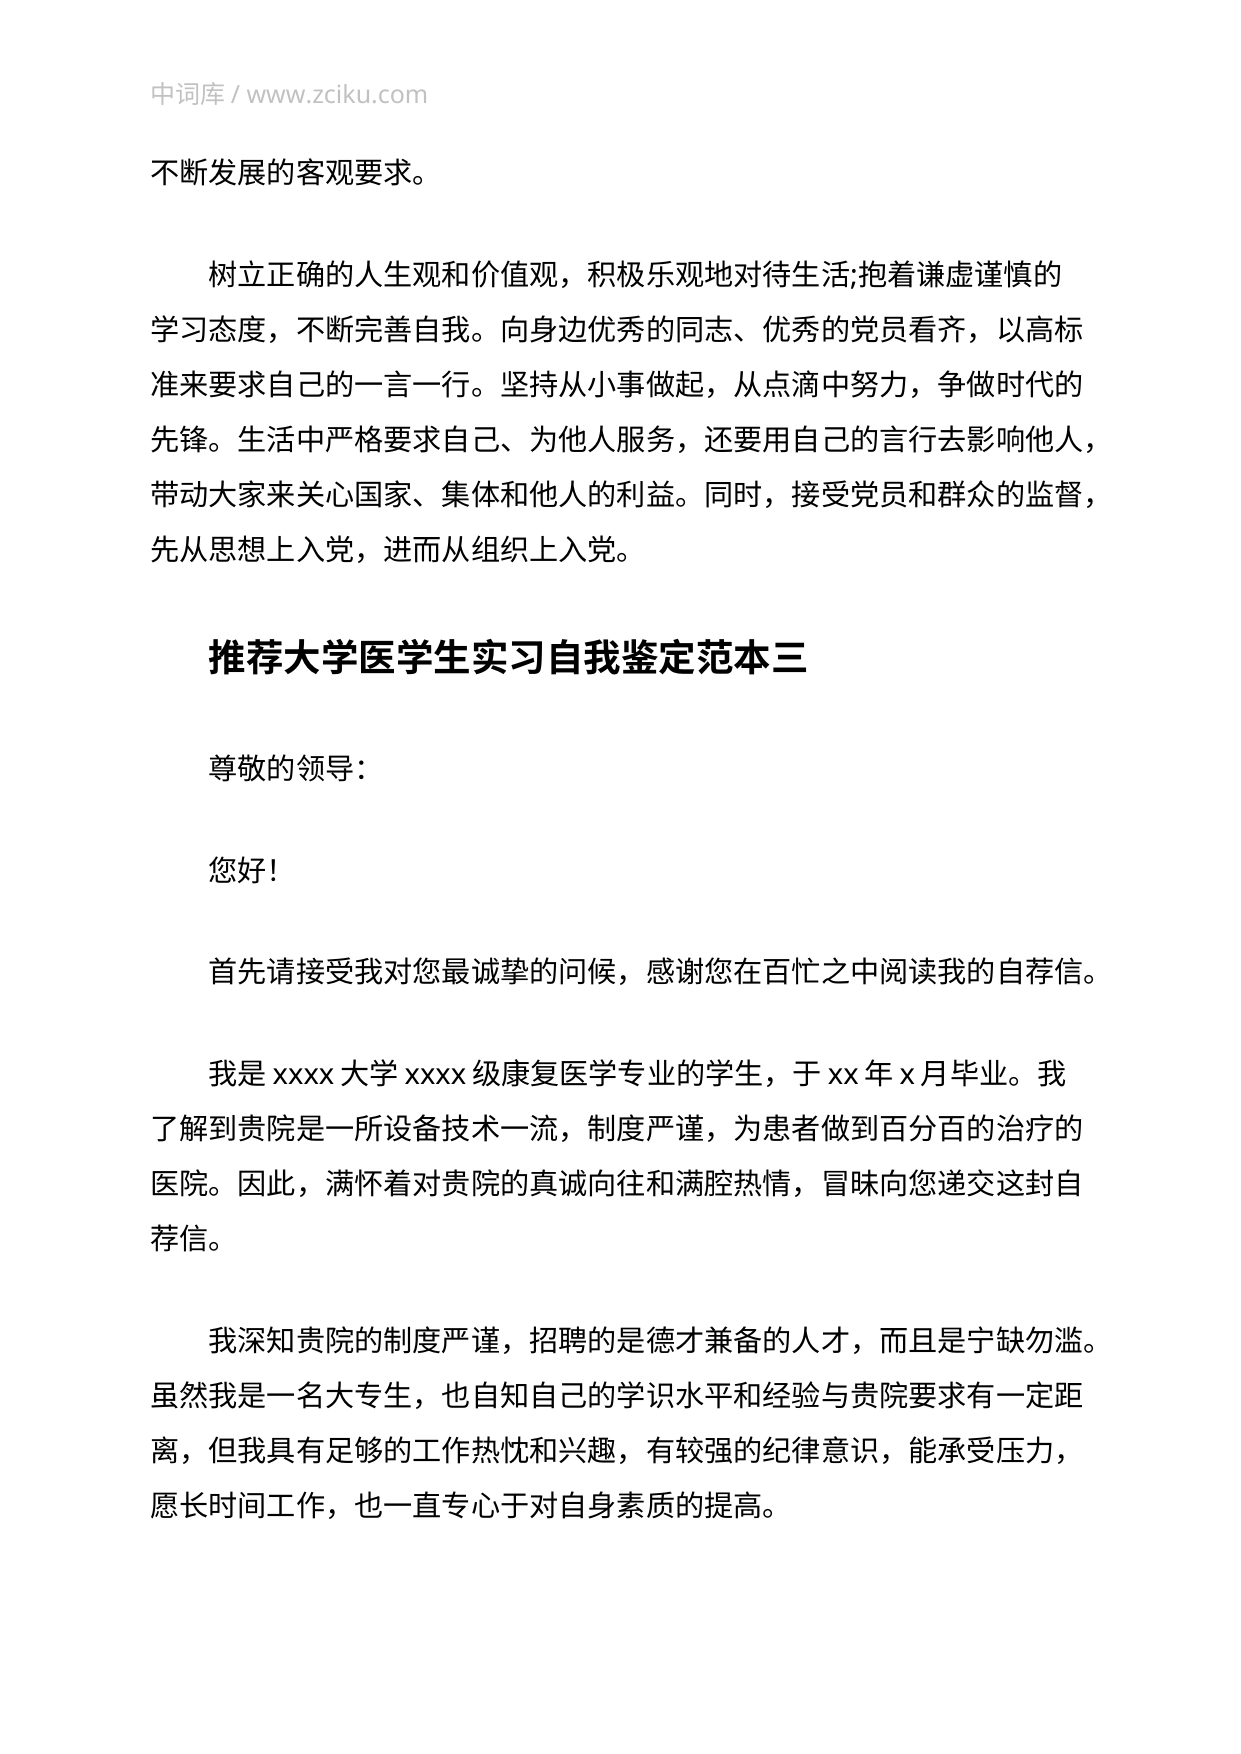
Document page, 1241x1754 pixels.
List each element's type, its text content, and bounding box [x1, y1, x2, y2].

text 我是xxxx大学xxxx级康复医学专业的学生，于xx年x月毕业。我了解到贵院是一所设备技术一流，制度严谨，为患者做到百分百的治疗的医院。因此，满怀着对贵院的真诚向往和满腔热情，冒昧向您递交这封自荐信。 [150, 1051, 1090, 1258]
text 我深知贵院的制度严谨，招聘的是德才兼备的人才，而且是宁缺勿滥。虽然我是一名大专生，也自知自己的学识水平和经验与贵院要求有一定距离，但我具有足够的工作热忱和兴趣，有较强的纪律意识，能承受压力，愿长时间工作，也一直专心于对自身素质的提高。 [150, 1317, 1090, 1524]
text 树立正确的人生观和价值观，积极乐观地对待生活;抱着谦虚谨慎的学习态度，不断完善自我。向身边优秀的同志、优秀的党员看齐，以高标准来要求自己的一言一行。坚持从小事做起，从点滴中努力，争做时代的先锋。生活中严格要求自己、为他人服务，还要用自己的言行去影响他人，带动大家来关心国家、集体和他人的利益。同时，接受党员和群众的监督，先从思想上入党，进而从组织上入党。 [150, 252, 1090, 569]
text 您好！ [150, 847, 1090, 889]
text 首先请接受我对您最诚挚的问候，感谢您在百忙之中阅读我的自荐信。 [150, 949, 1090, 991]
text 尊敬的领导： [150, 746, 1090, 788]
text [150, 150, 1090, 192]
text 推荐大学医学生实习自我鉴定范本三 [150, 628, 1090, 682]
